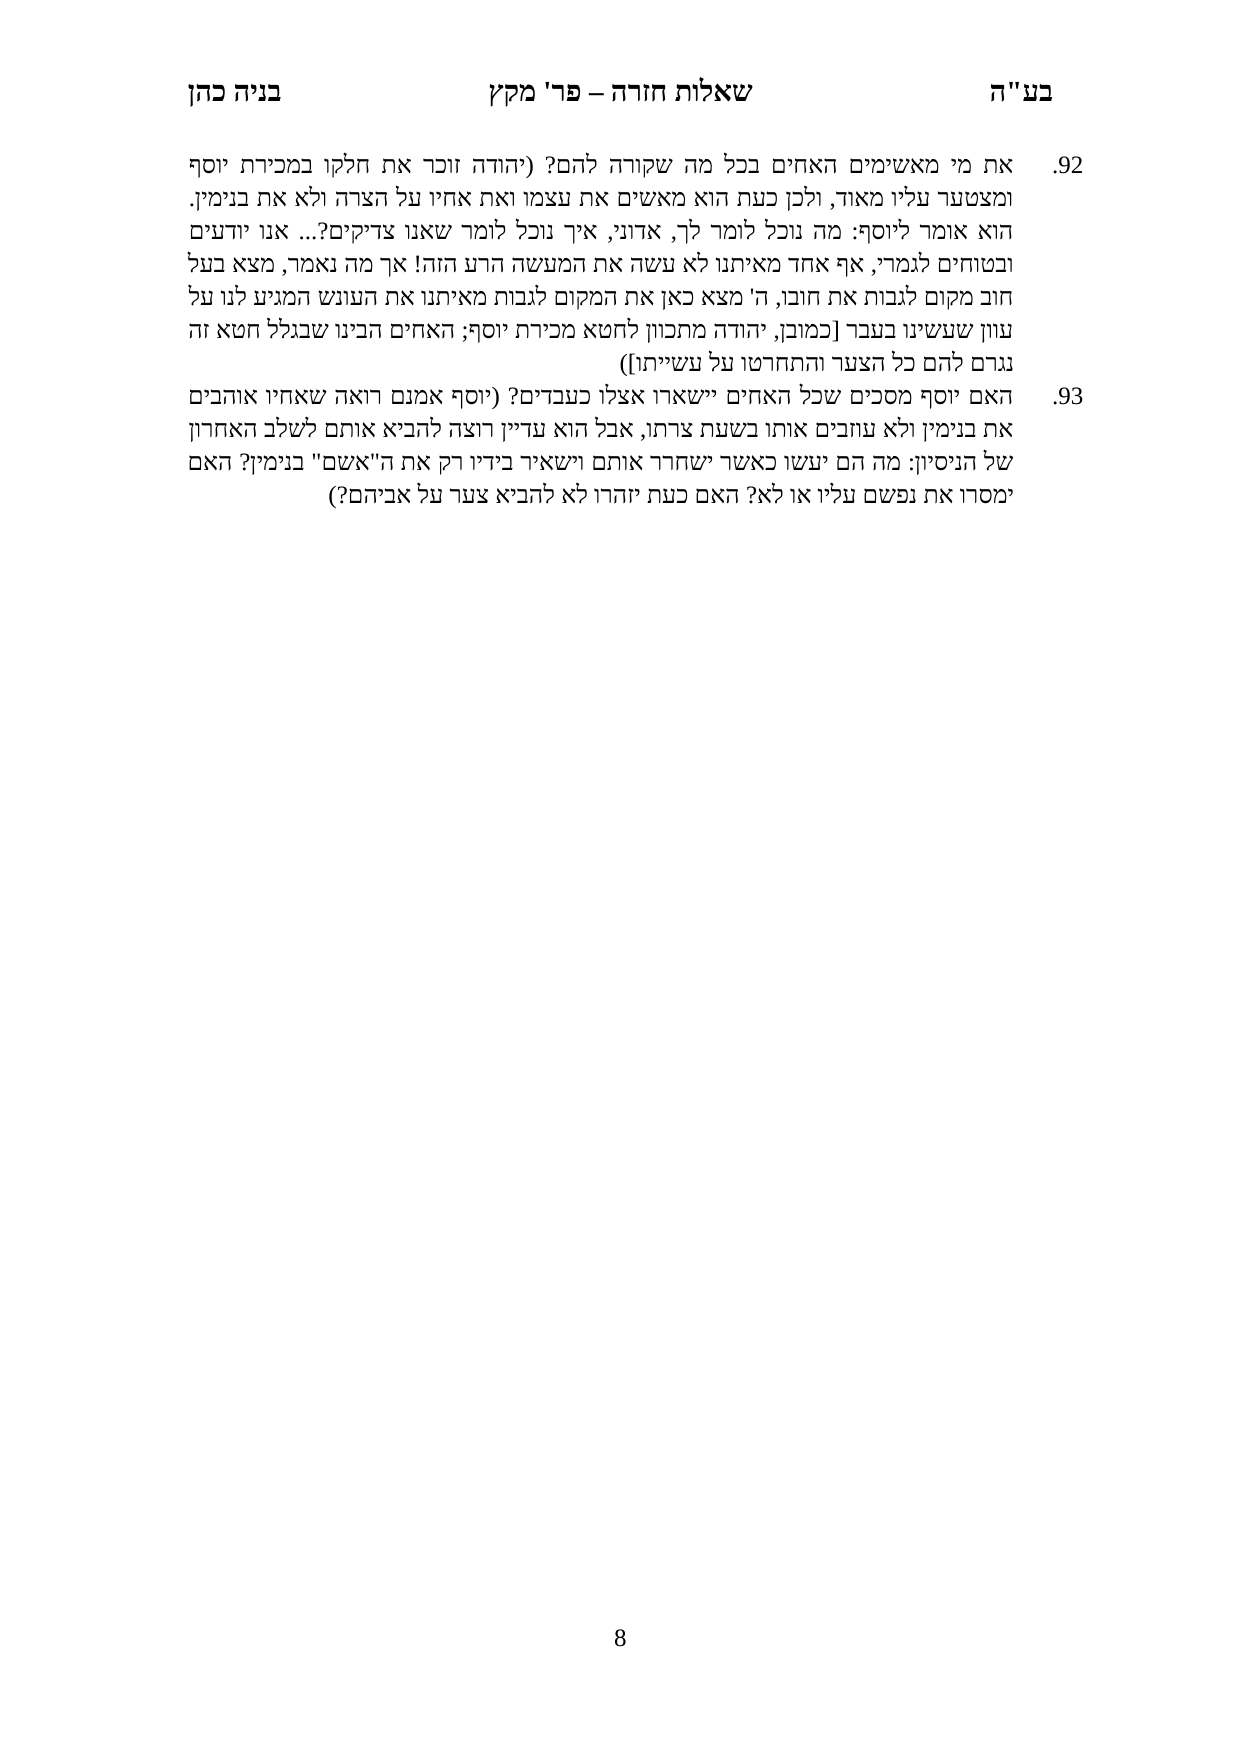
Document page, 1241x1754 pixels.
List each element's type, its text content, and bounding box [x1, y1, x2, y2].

list את מי מאשימים האחים בכל מה שקורה להם? (יהודה זוכר את חלקו במכירת יוסף ומצטער עליו מאוד, ולכן כעת הוא מאשים את עצמו ואת אחיו על הצרה ולא את בנימין. הוא אומר ליוסף: מה נוכל לומר לך, אדוני, איך נוכל לומר שאנו צדיקים?... אנו יודעים ובטוחים לגמרי, אף אחד מאיתנו לא עשה את המעשה הרע הזה! אך מה נאמר, מצא בעל חוב מקום לגבות את חובו, ה' מצא כאן את המקום לגבות מאיתנו את העונש המגיע לנו על עוון שעשינו בעבר [כמובן, יהודה מתכוון לחטא מכירת יוסף; האחים הבינו שבגלל חטא זה נגרם להם כל הצער והתחרטו על עשייתו]) [187, 150, 1052, 377]
list האם יוסף מסכים שכל האחים יישארו אצלו כעבדים? (יוסף אמנם רואה שאחיו אוהבים את בנימין ולא עוזבים אותו בשעת צרתו, אבל הוא עדיין רוצה להביא אותם לשלב האחרון של הניסיון: מה הם יעשו כאשר ישחרר אותם וישאיר בידיו רק את ה"אשם" בנימין? האם ימסרו את נפשם עליו או לא? האם כעת יזהרו לא להביא צער על אביהם?) [187, 381, 1052, 509]
